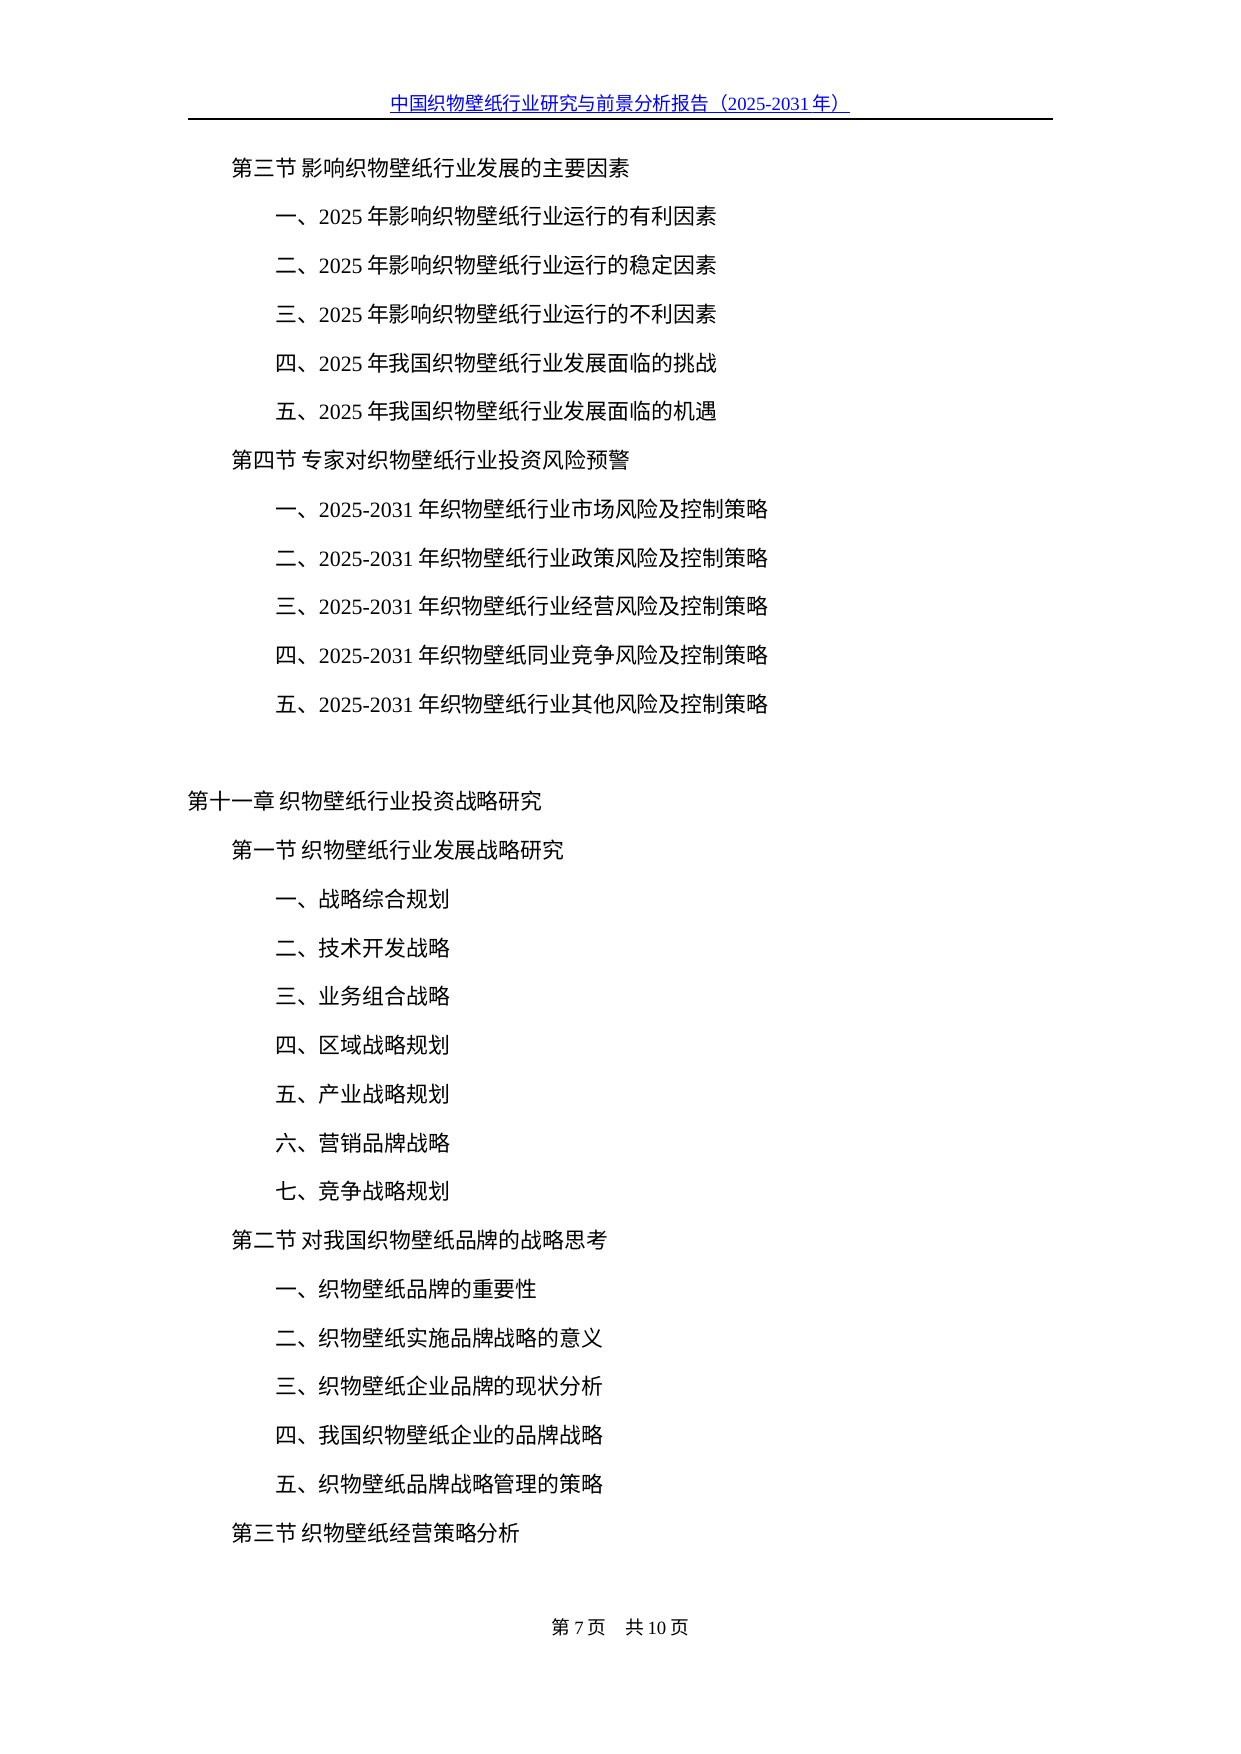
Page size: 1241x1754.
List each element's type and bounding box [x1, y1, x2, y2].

text [187, 150, 1053, 1548]
